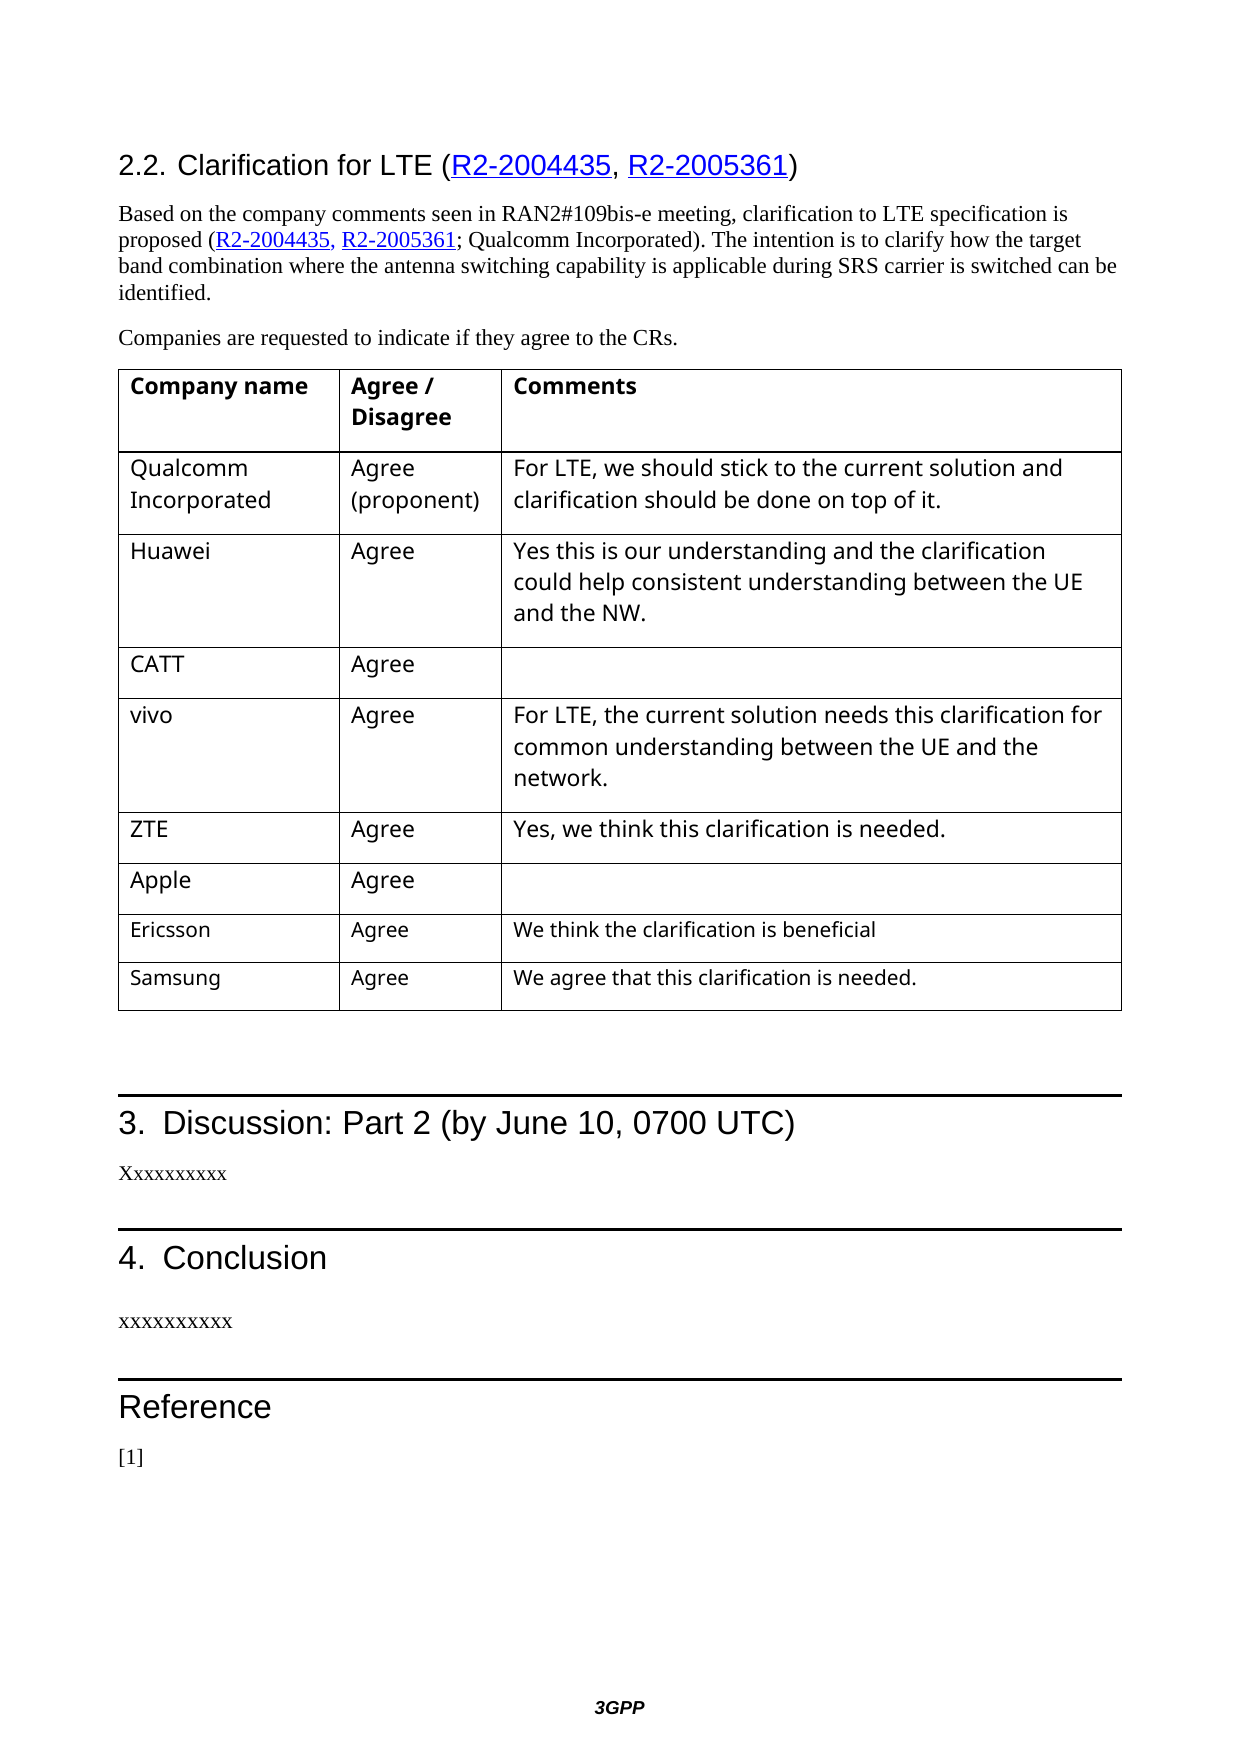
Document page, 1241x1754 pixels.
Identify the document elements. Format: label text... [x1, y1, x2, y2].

table_cell Agree [340, 535, 501, 647]
table_header Comments [502, 370, 1121, 451]
table_cell Yes, we think this clarification is needed. [502, 813, 1121, 863]
table_cell [502, 648, 1121, 698]
table_cell Agree [340, 813, 501, 863]
table_cell Huawei [119, 535, 339, 647]
text Companies are requested to indicate if they agree to the CRs. [118, 324, 1122, 350]
table_cell Agree [340, 915, 501, 962]
table_cell We think the clarification is beneficial [502, 915, 1121, 962]
subtitle Reference [118, 1381, 1122, 1425]
table_cell Agree [340, 699, 501, 812]
text [1] [118, 1444, 1122, 1469]
table_cell For LTE, we should stick to the current solution and clarification should be done on top of it. [502, 453, 1121, 534]
table_cell [502, 864, 1121, 914]
table_cell Samsung [119, 963, 339, 1010]
table_cell CATT [119, 648, 339, 698]
table_cell Qualcomm Incorporated [119, 453, 339, 534]
table_cell Ericsson [119, 915, 339, 962]
table_cell Agree [340, 648, 501, 698]
table_cell Apple [119, 864, 339, 914]
table_header Company name [119, 370, 339, 451]
text xxxxxxxxxx [118, 1307, 1122, 1334]
text Based on the company comments seen in RAN2#109bis-e meeting, clarification to LTE specification is proposed (R2-2004435, R2-2005361; Qualcomm Incorporated). The intention is to clarify how the target band combination where the antenna switching capability is applicable during SRS carrier is switched can be identified. [118, 200, 1122, 305]
table_cell Agree [340, 963, 501, 1010]
subtitle Discussion: Part 2 (by June 10, 0700 UTC) [118, 1097, 1122, 1142]
table_cell We agree that this clarification is needed. [502, 963, 1121, 1010]
table_cell Yes this is our understanding and the clarification could help consistent understanding between the UE and the NW. [502, 535, 1121, 647]
subtitle Clarification for LTE (R2-2004435, R2-2005361) [118, 147, 1122, 181]
table_header Agree / Disagree [340, 370, 501, 451]
table_cell vivo [119, 699, 339, 812]
table_cell Agree (proponent) [340, 453, 501, 534]
table_cell ZTE [119, 813, 339, 863]
subtitle Conclusion [118, 1231, 1122, 1276]
text Xxxxxxxxxx [118, 1161, 1122, 1184]
table_cell Agree [340, 864, 501, 914]
table_cell For LTE, the current solution needs this clarification for common understanding between the UE and the network. [502, 699, 1121, 812]
